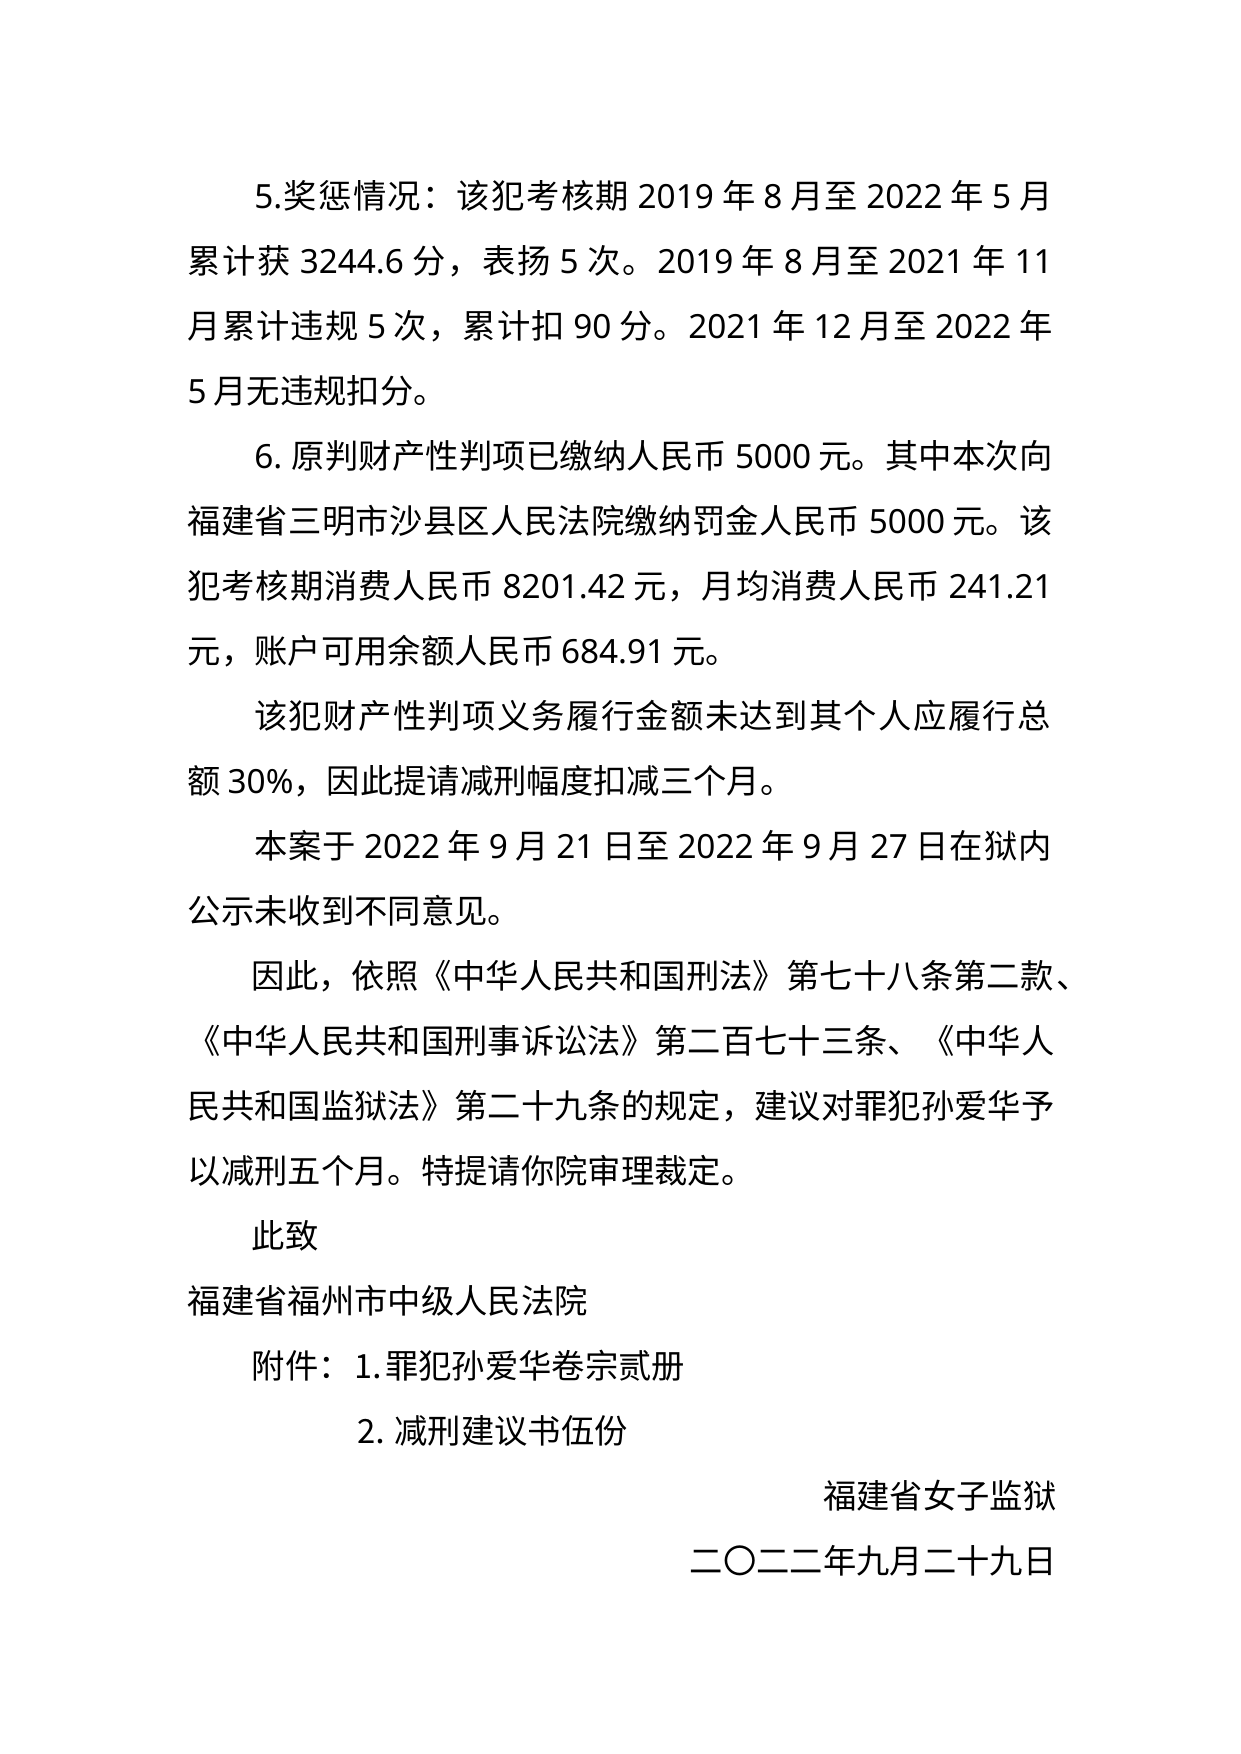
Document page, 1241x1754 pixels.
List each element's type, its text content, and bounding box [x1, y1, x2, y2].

text 附件：⒈罪犯孙爱华卷宗贰册 [187, 1332, 1056, 1397]
text 二〇二二年九月二十九日 [187, 1527, 1056, 1592]
text 该犯财产性判项义务履行金额未达到其个人应履行总额30%，因此提请减刑幅度扣减三个月。 [187, 682, 1053, 812]
text 因此，依照《中华人民共和国刑法》第七十八条第二款、《中华人民共和国刑事诉讼法》第二百七十三条、《中华人民共和国监狱法》第二十九条的规定，建议对罪犯孙爱华予以减刑五个月。特提请你院审理裁定。 [187, 942, 1056, 1202]
text ⒉减刑建议书伍份 [187, 1397, 1056, 1462]
text 6. 原判财产性判项已缴纳人民币5000元。其中本次向福建省三明市沙县区人民法院缴纳罚金人民币5000元。该犯考核期消费人民币8201.42元，月均消费人民币241.21元，账户可用余额人民币684.91元。 [187, 422, 1053, 682]
text 本案于2022年9月21日至2022年9月27日在狱内公示未收到不同意见。 [187, 812, 1053, 942]
text 福建省福州市中级人民法院 [187, 1267, 1056, 1332]
text 此致 [187, 1202, 1056, 1267]
text 5.奖惩情况：该犯考核期2019年8月至2022年5月累计获3244.6分，表扬5次。2019年8月至2021年11月累计违规5次，累计扣90分。2021年12月至2022年5月无违规扣分。 [187, 162, 1053, 422]
text 福建省女子监狱 [187, 1462, 1056, 1527]
